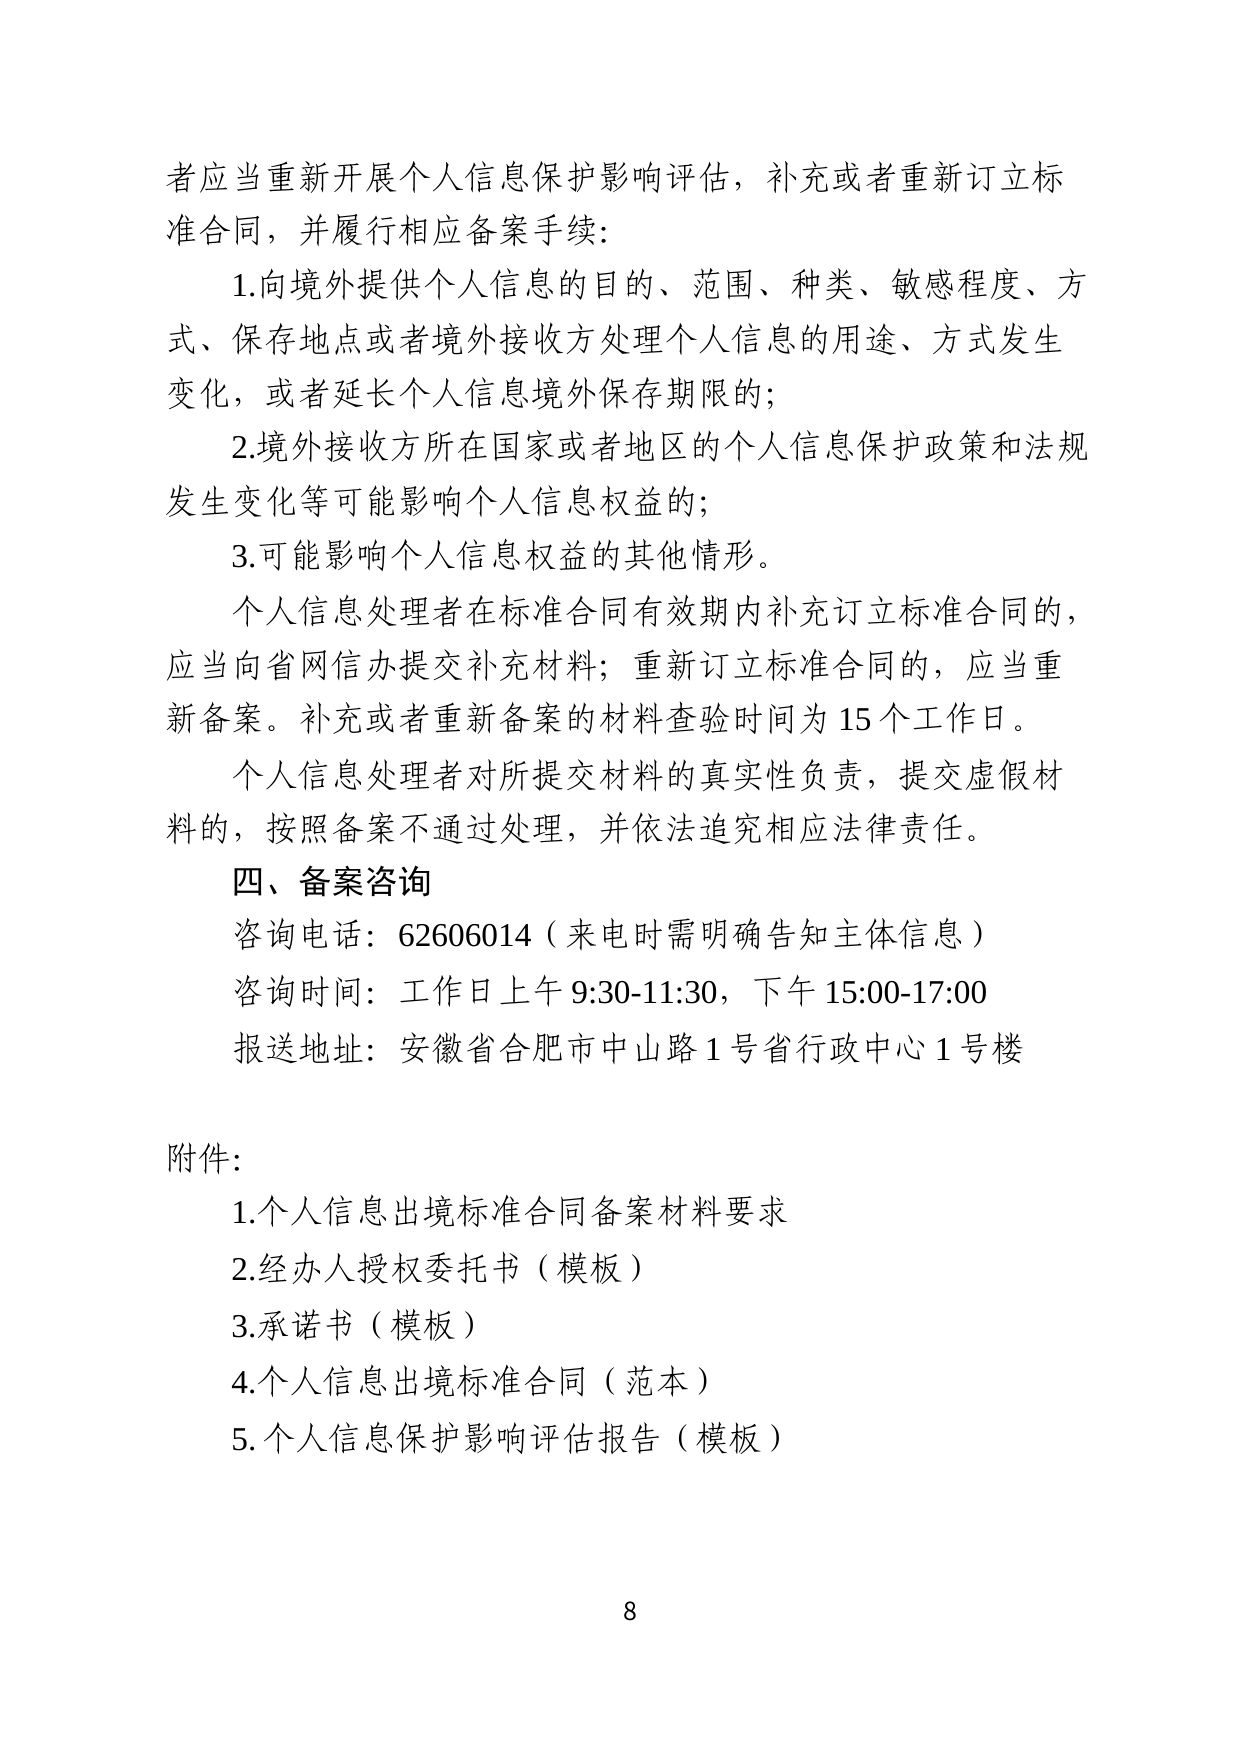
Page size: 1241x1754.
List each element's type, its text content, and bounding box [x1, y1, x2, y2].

list 3.承诺书（模板） [164, 1304, 1096, 1344]
text 3.可能影响个人信息权益的其他情形。 [164, 534, 1096, 574]
text 个人信息处理者在标准合同有效期内补充订立标准合同的，应当向省网信办提交补充材料；重新订立标准合同的，应当重新备案。补充或者重新备案的材料查验时间为15个工作日。 [164, 591, 1096, 738]
list 4.个人信息出境标准合同（范本） [164, 1360, 1096, 1401]
text 咨询时间：工作日上午9:30-11:30，下午15:00-17:00 [164, 970, 1096, 1011]
text 2.境外接收方所在国家或者地区的个人信息保护政策和法规发生变化等可能影响个人信息权益的； [164, 425, 1096, 519]
list 2.经办人授权委托书（模板） [164, 1247, 1096, 1287]
text 报送地址：安徽省合肥市中山路1号省行政中心1号楼 [164, 1027, 1096, 1067]
text 个人信息处理者对所提交材料的真实性负责，提交虚假材料的，按照备案不通过处理，并依法追究相应法律责任。 [164, 754, 1096, 845]
text 四、备案咨询 [164, 860, 1096, 898]
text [164, 156, 1096, 247]
text 咨询电话：62606014（来电时需明确告知主体信息） [164, 913, 1096, 954]
text 1.个人信息出境标准合同备案材料要求 [164, 1190, 1096, 1231]
text 1.向境外提供个人信息的目的、范围、种类、敏感程度、方式、保存地点或者境外接收方处理个人信息的用途、方式发生变化，或者延长个人信息境外保存期限的； [164, 263, 1096, 410]
text 附件： [164, 1137, 1096, 1175]
list 5. 个人信息保护影响评估报告（模板） [164, 1417, 1096, 1457]
